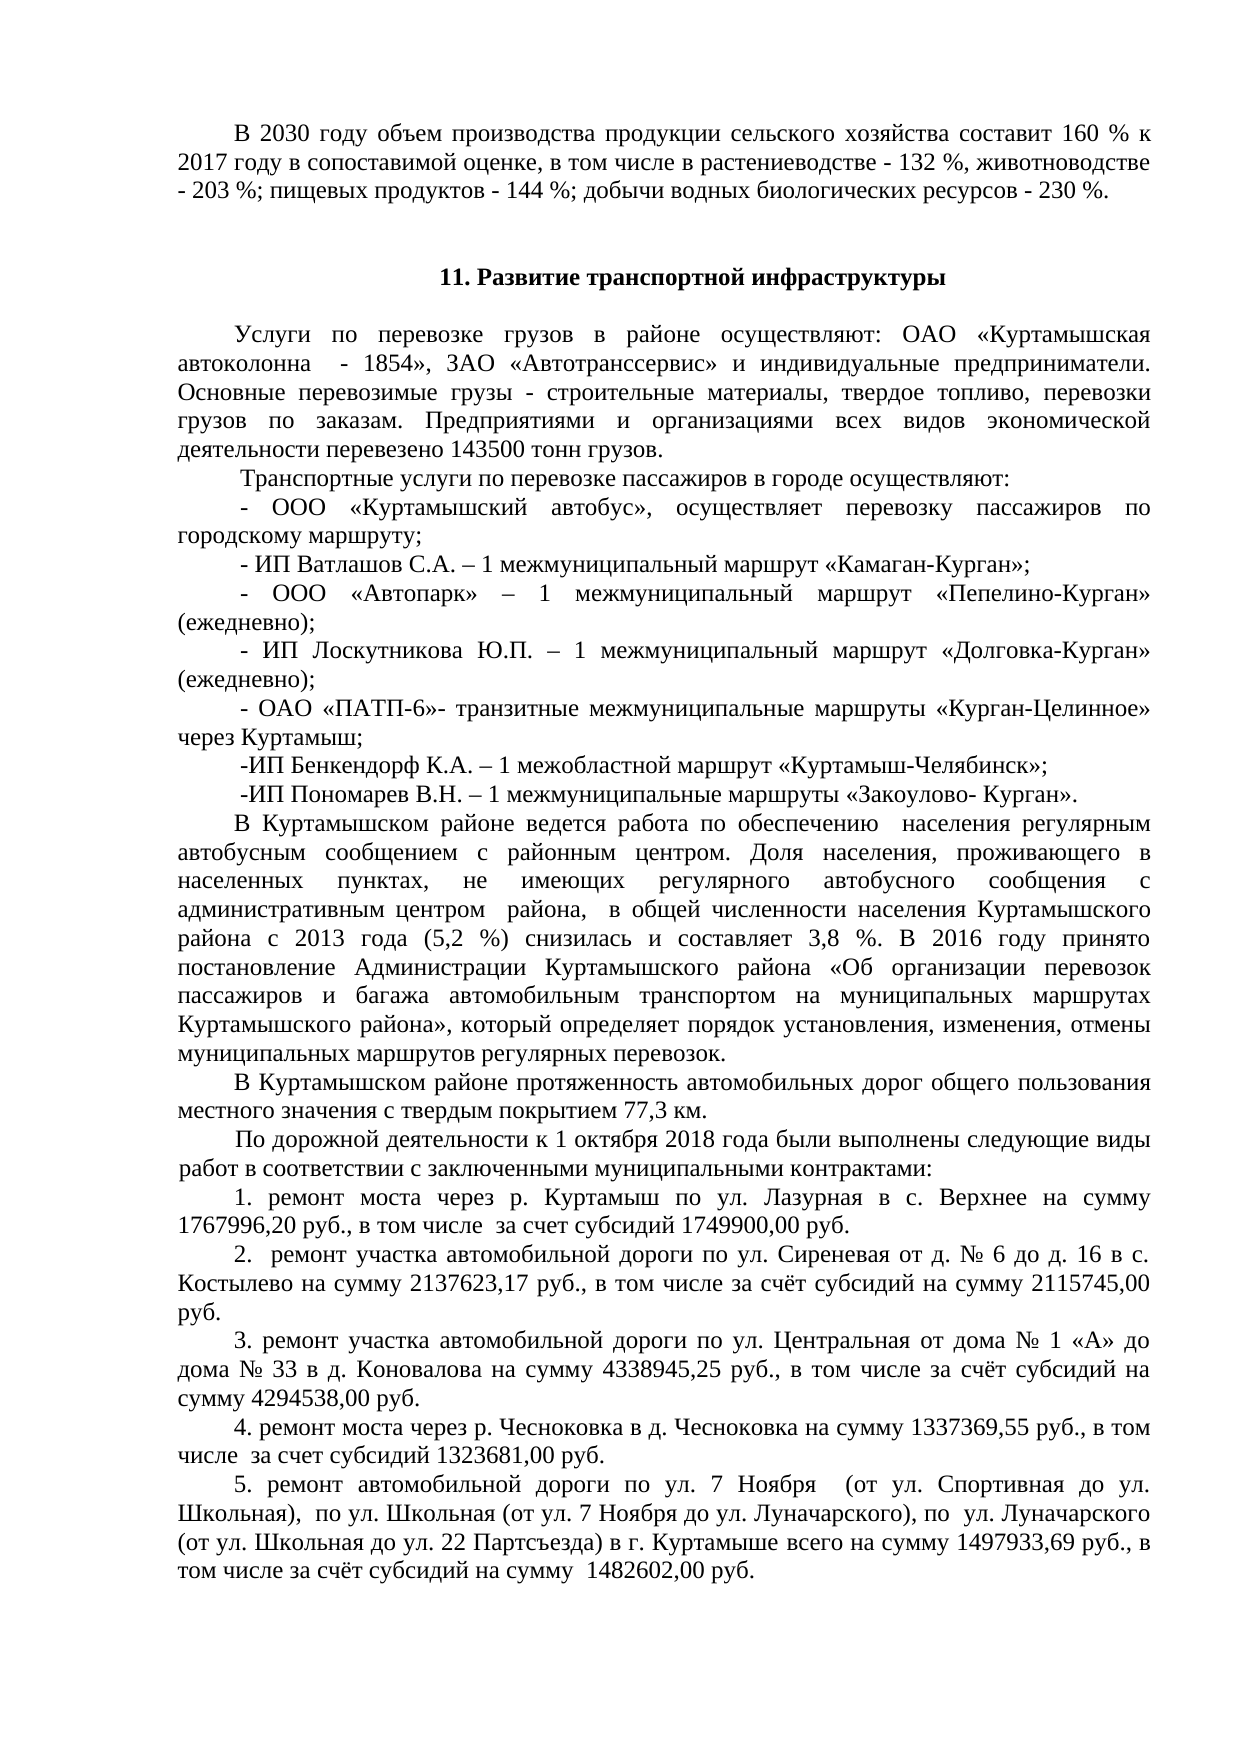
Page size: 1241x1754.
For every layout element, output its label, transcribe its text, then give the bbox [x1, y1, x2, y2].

text 5. ремонт автомобильной дороги по ул. 7 Ноября (от ул. Спортивная до ул. Школьная), по ул. Школьная (от ул. 7 Ноября до ул. Луначарского), по ул. Луначарского (от ул. Школьная до ул. 22 Партсъезда) в г. Куртамыше всего на сумму 1497933,69 руб., в том числе за счёт субсидий на сумму 1482602,00 руб. [177, 1469, 1152, 1584]
text 4. ремонт моста через р. Чесноковка в д. Чесноковка на сумму 1337369,55 руб., в том числе за счет субсидий 1323681,00 руб. [177, 1412, 1152, 1469]
text - ООО «Автопарк» – 1 межмуниципальный маршрут «Пепелино-Курган» (ежедневно); [177, 578, 1152, 636]
text По дорожной деятельности к 1 октября 2018 года были выполнены следующие виды работ в соответствии с заключенными муниципальными контрактами: [178, 1124, 1152, 1182]
text В Куртамышском районе ведется работа по обеспечению населения регулярным автобусным сообщением с районным центром. Доля населения, проживающего в населенных пунктах, не имеющих регулярного автобусного сообщения с административным центром района, в общей численности населения Куртамышского района с 2013 года (5,2 %) снизилась и составляет 3,8 %. В 2016 году принято постановление Администрации Куртамышского района «Об организации перевозок пассажиров и багажа автомобильным транспортом на муниципальных маршрутах Куртамышского района», который определяет порядок установления, изменения, отмены муниципальных маршрутов регулярных перевозок. [177, 808, 1152, 1067]
text В 2030 году объем производства продукции сельского хозяйства составит 160 % к 2017 году в сопоставимой оценке, в том числе в растениеводстве - 132 %, животноводстве - 203 %; пищевых продуктов - 144 %; добычи водных биологических ресурсов - 230 %. [177, 118, 1152, 204]
text 1. ремонт моста через р. Куртамыш по ул. Лазурная в с. Верхнее на сумму 1767996,20 руб., в том числе за счет субсидий 1749900,00 руб. [177, 1182, 1152, 1239]
text - ИП Лоскутникова Ю.П. – 1 межмуниципальный маршрут «Долговка-Курган» (ежедневно); [177, 636, 1152, 693]
text - ОАО «ПАТП-6»- транзитные межмуниципальные маршруты «Курган-Целинное» через Куртамыш; [177, 693, 1152, 751]
text 2. ремонт участка автомобильной дороги по ул. Сиреневая от д. № 6 до д. 16 в с. Костылево на сумму 2137623,17 руб., в том числе за счёт субсидий на сумму 2115745,00 руб. [177, 1239, 1152, 1326]
text - ООО «Куртамышский автобус», осуществляет перевозку пассажиров по городскому маршруту; [177, 492, 1152, 549]
text - ИП Ватлашов С.А. – 1 межмуниципальный маршрут «Камаган-Курган»; [177, 549, 1152, 578]
text 11. Развитие транспортной инфраструктуры [179, 262, 1149, 291]
text 3. ремонт участка автомобильной дороги по ул. Центральная от дома № 1 «А» до дома № 33 в д. Коновалова на сумму 4338945,25 руб., в том числе за счёт субсидий на сумму 4294538,00 руб. [177, 1326, 1152, 1412]
text В Куртамышском районе протяженность автомобильных дорог общего пользования местного значения с твердым покрытием 77,3 км. [177, 1067, 1152, 1124]
text Услуги по перевозке грузов в районе осуществляют: ОАО «Куртамышская автоколонна - 1854», ЗАО «Автотранссервис» и индивидуальные предприниматели. Основные перевозимые грузы - строительные материалы, твердое топливо, перевозки грузов по заказам. Предприятиями и организациями всех видов экономической деятельности перевезено 143500 тонн грузов. [177, 319, 1152, 463]
text -ИП Бенкендорф К.А. – 1 межобластной маршрут «Куртамыш-Челябинск»; [177, 751, 1152, 779]
text -ИП Пономарев В.Н. – 1 межмуниципальные маршруты «Закоулово- Курган». [177, 779, 1152, 808]
text Транспортные услуги по перевозке пассажиров в городе осуществляют: [177, 463, 1152, 492]
